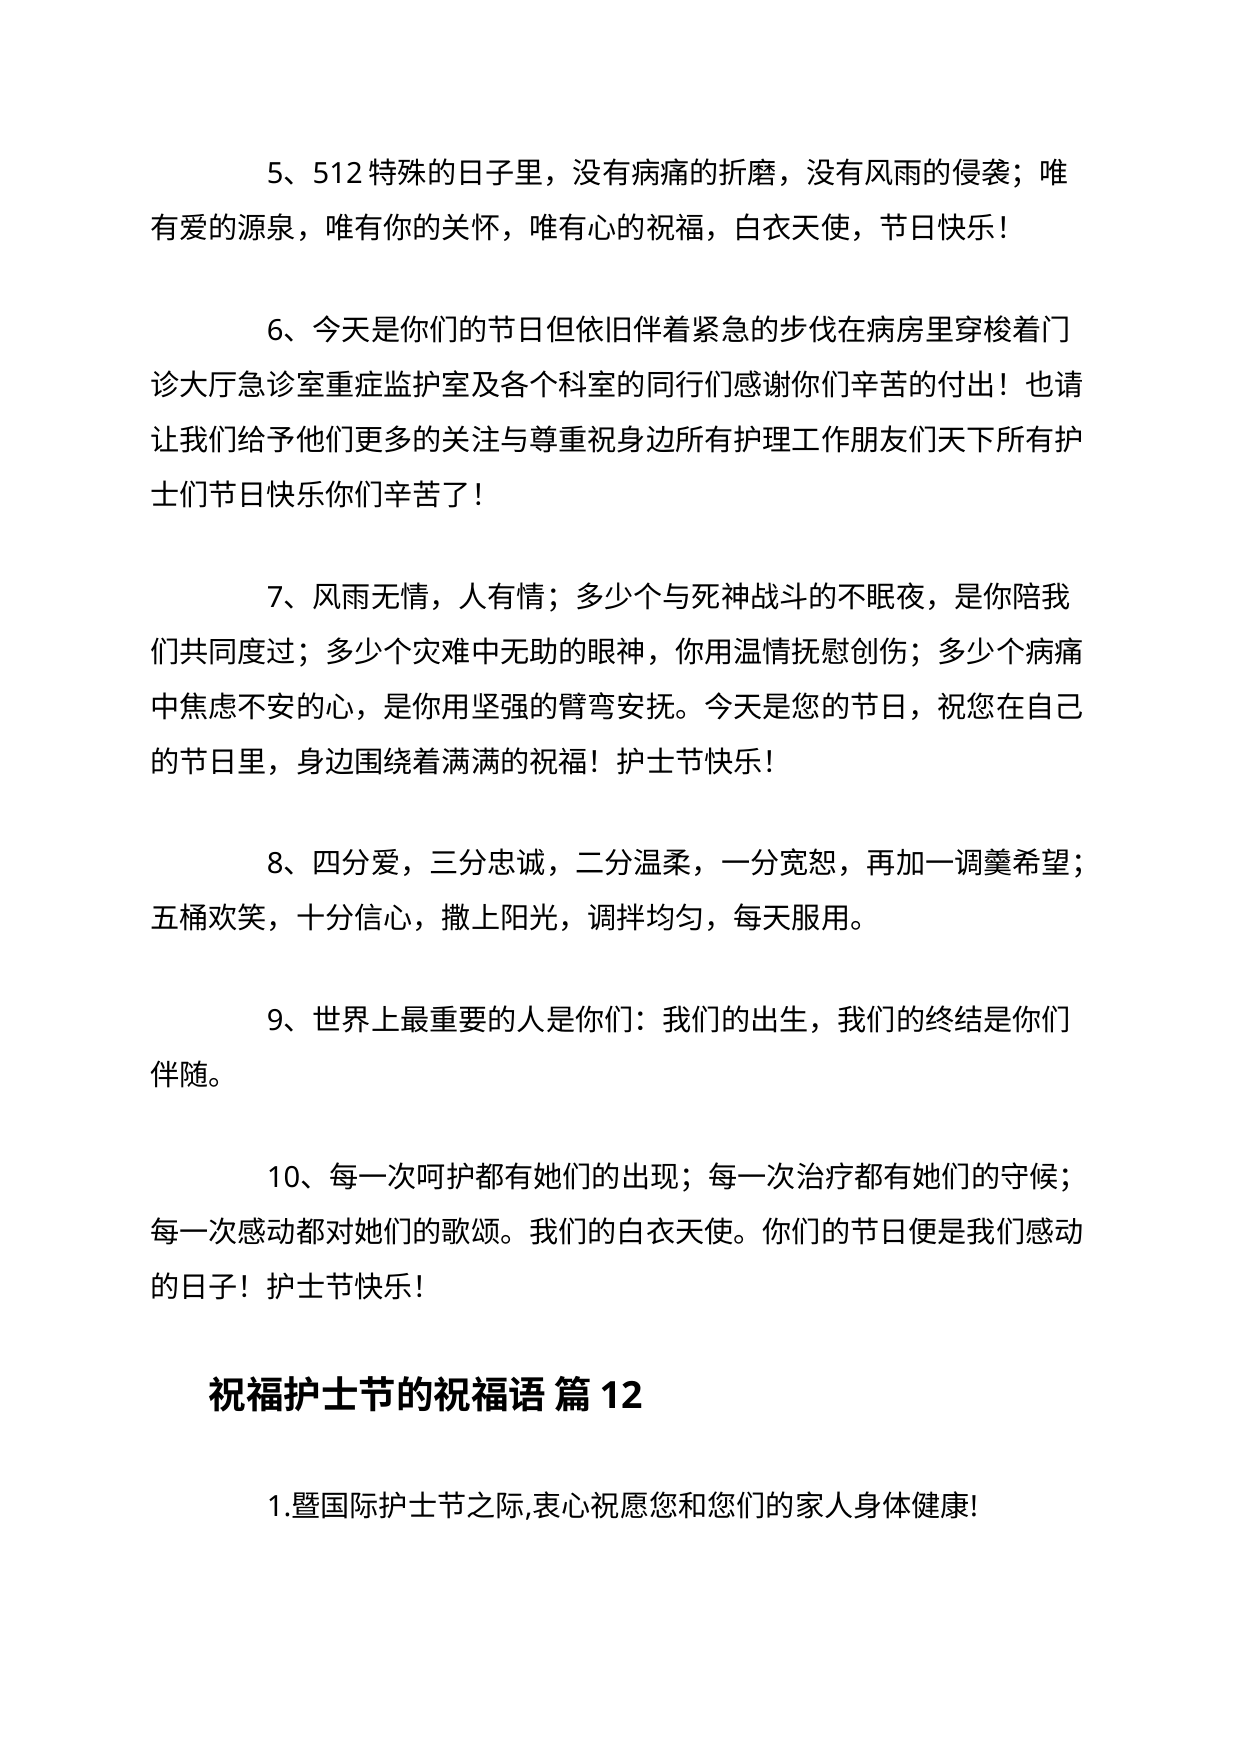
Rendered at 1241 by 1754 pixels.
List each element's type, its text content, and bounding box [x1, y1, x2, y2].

text 9、世界上最重要的人是你们：我们的出生，我们的终结是你们伴随。 [150, 997, 1090, 1094]
text 6、今天是你们的节日但依旧伴着紧急的步伐在病房里穿梭着门诊大厅急诊室重症监护室及各个科室的同行们感谢你们辛苦的付出！也请让我们给予他们更多的关注与尊重祝身边所有护理工作朋友们天下所有护士们节日快乐你们辛苦了！ [150, 307, 1090, 514]
text 10、每一次呵护都有她们的出现；每一次治疗都有她们的守候；每一次感动都对她们的歌颂。我们的白衣天使。你们的节日便是我们感动的日子！护士节快乐！ [150, 1153, 1090, 1306]
text 8、四分爱，三分忠诚，二分温柔，一分宽恕，再加一调羹希望；五桶欢笑，十分信心，撒上阳光，调拌均匀，每天服用。 [150, 840, 1090, 937]
text 祝福护士节的祝福语 篇12 [150, 1365, 1090, 1419]
text 1.暨国际护士节之际,衷心祝愿您和您们的家人身体健康! [150, 1483, 1090, 1525]
text 5、512特殊的日子里，没有病痛的折磨，没有风雨的侵袭；唯有爱的源泉，唯有你的关怀，唯有心的祝福，白衣天使，节日快乐！ [150, 150, 1090, 247]
text 7、风雨无情，人有情；多少个与死神战斗的不眠夜，是你陪我们共同度过；多少个灾难中无助的眼神，你用温情抚慰创伤；多少个病痛中焦虑不安的心，是你用坚强的臂弯安抚。今天是您的节日，祝您在自己的节日里，身边围绕着满满的祝福！护士节快乐！ [150, 573, 1090, 780]
